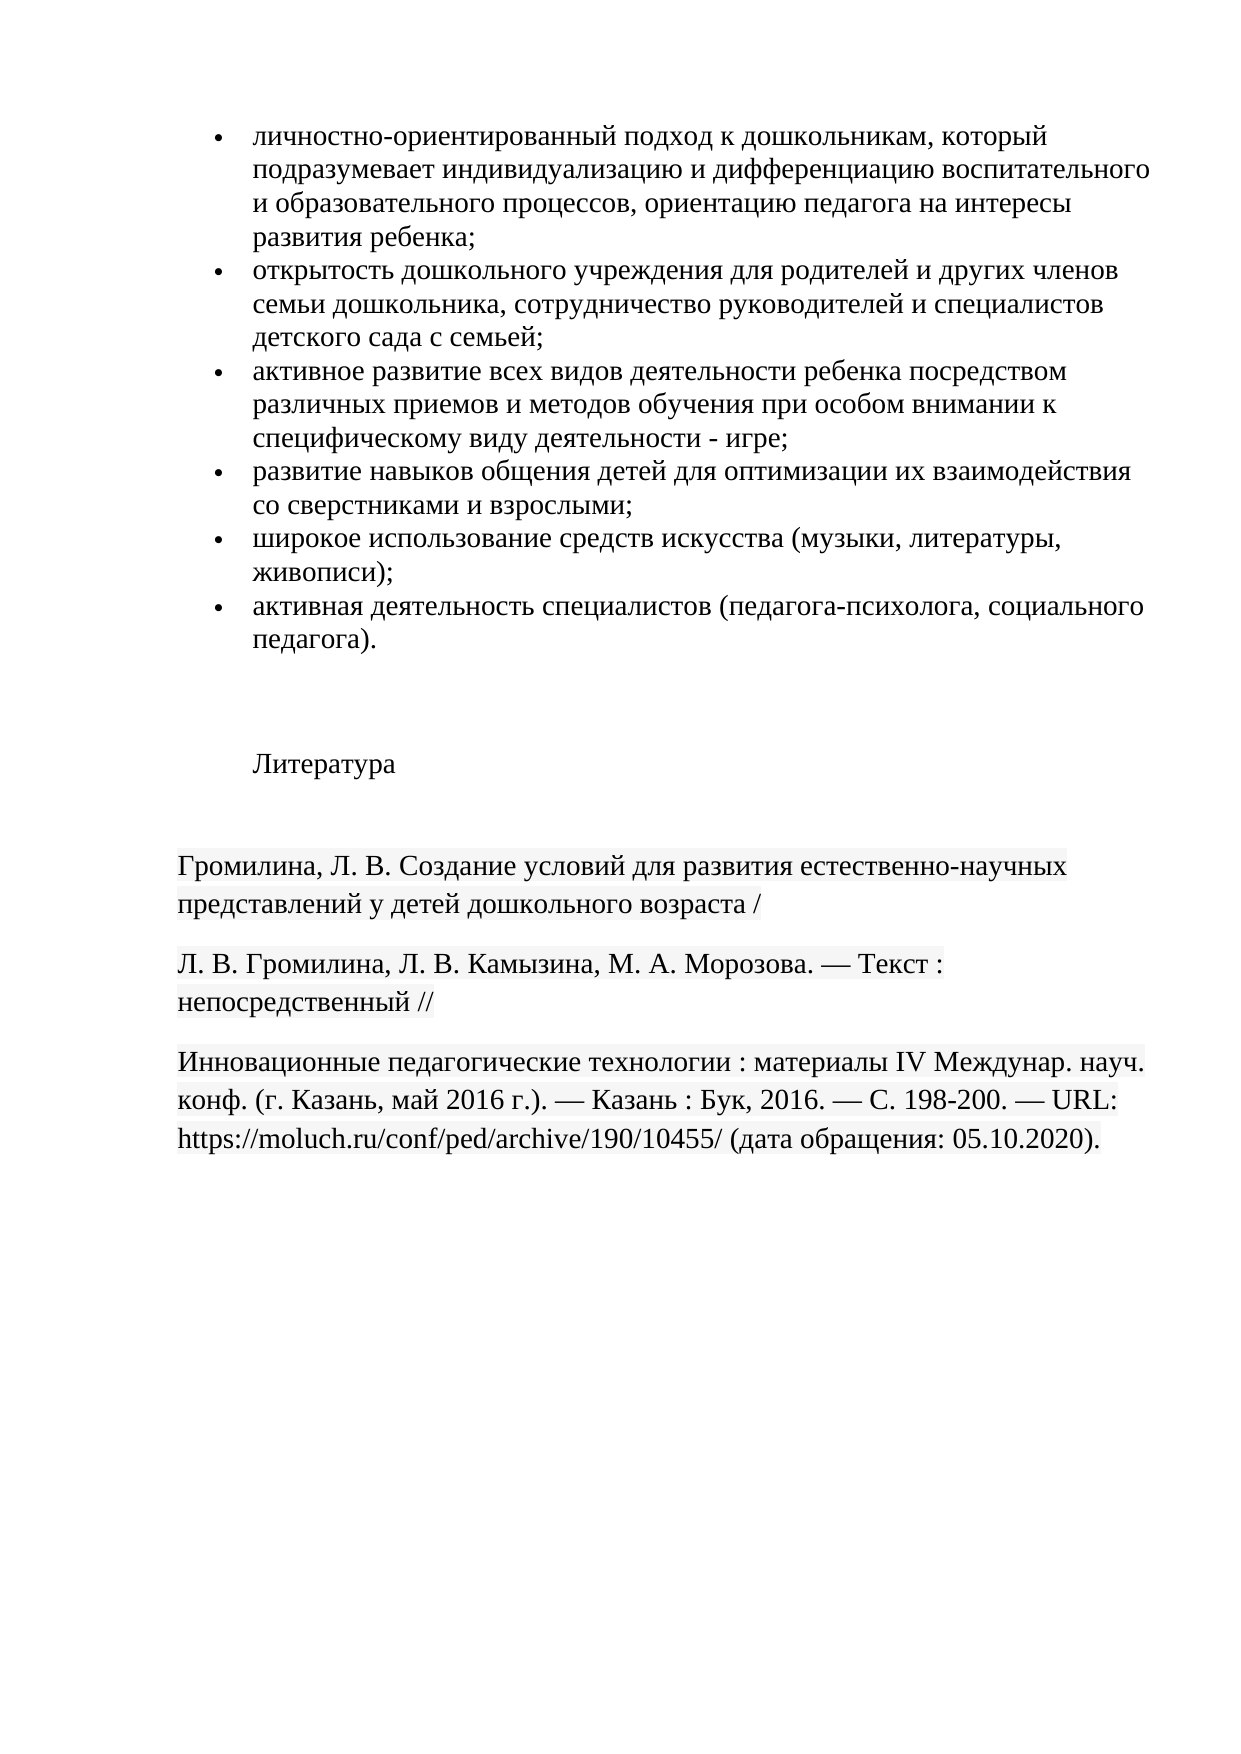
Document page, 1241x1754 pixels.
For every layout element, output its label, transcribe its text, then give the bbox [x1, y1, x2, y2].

text Литература [252, 747, 1152, 780]
list открытость дошкольного учреждения для родителей и других членов семьи дошкольника, сотрудничество руководителей и специалистов детского сада с семьей; [215, 252, 1152, 353]
list активное развитие всех видов деятельности ребенка посредством различных приемов и методов обучения при особом внимании к специфическому виду деятельности - игре; [215, 353, 1152, 453]
text Инновационные педагогические технологии : материалы IV Междунар. науч. конф. (г. Казань, май 2016 г.). — Казань : Бук, 2016. — С. 198-200. — URL: https://moluch.ru/conf/ped/archive/190/10455/ (дата обращения: 05.10.2020). [177, 1044, 1152, 1154]
text Громилина, Л. В. Создание условий для развития естественно-научных представлений у детей дошкольного возраста / [177, 809, 1152, 920]
list личностно-ориентированный подход к дошкольникам, который подразумевает индивидуализацию и дифференциацию воспитательного и образовательного процессов, ориентацию педагога на интересы развития ребенка; [215, 118, 1152, 252]
list активная деятельность специалистов (педагога-психолога, социального педагога). [215, 588, 1152, 655]
list развитие навыков общения детей для оптимизации их взаимодействия со сверстниками и взрослыми; [215, 453, 1152, 521]
list широкое использование средств искусства (музыки, литературы, живописи); [215, 521, 1152, 588]
text Л. В. Громилина, Л. В. Камызина, М. А. Морозова. — Текст : непосредственный // [177, 946, 1152, 1018]
